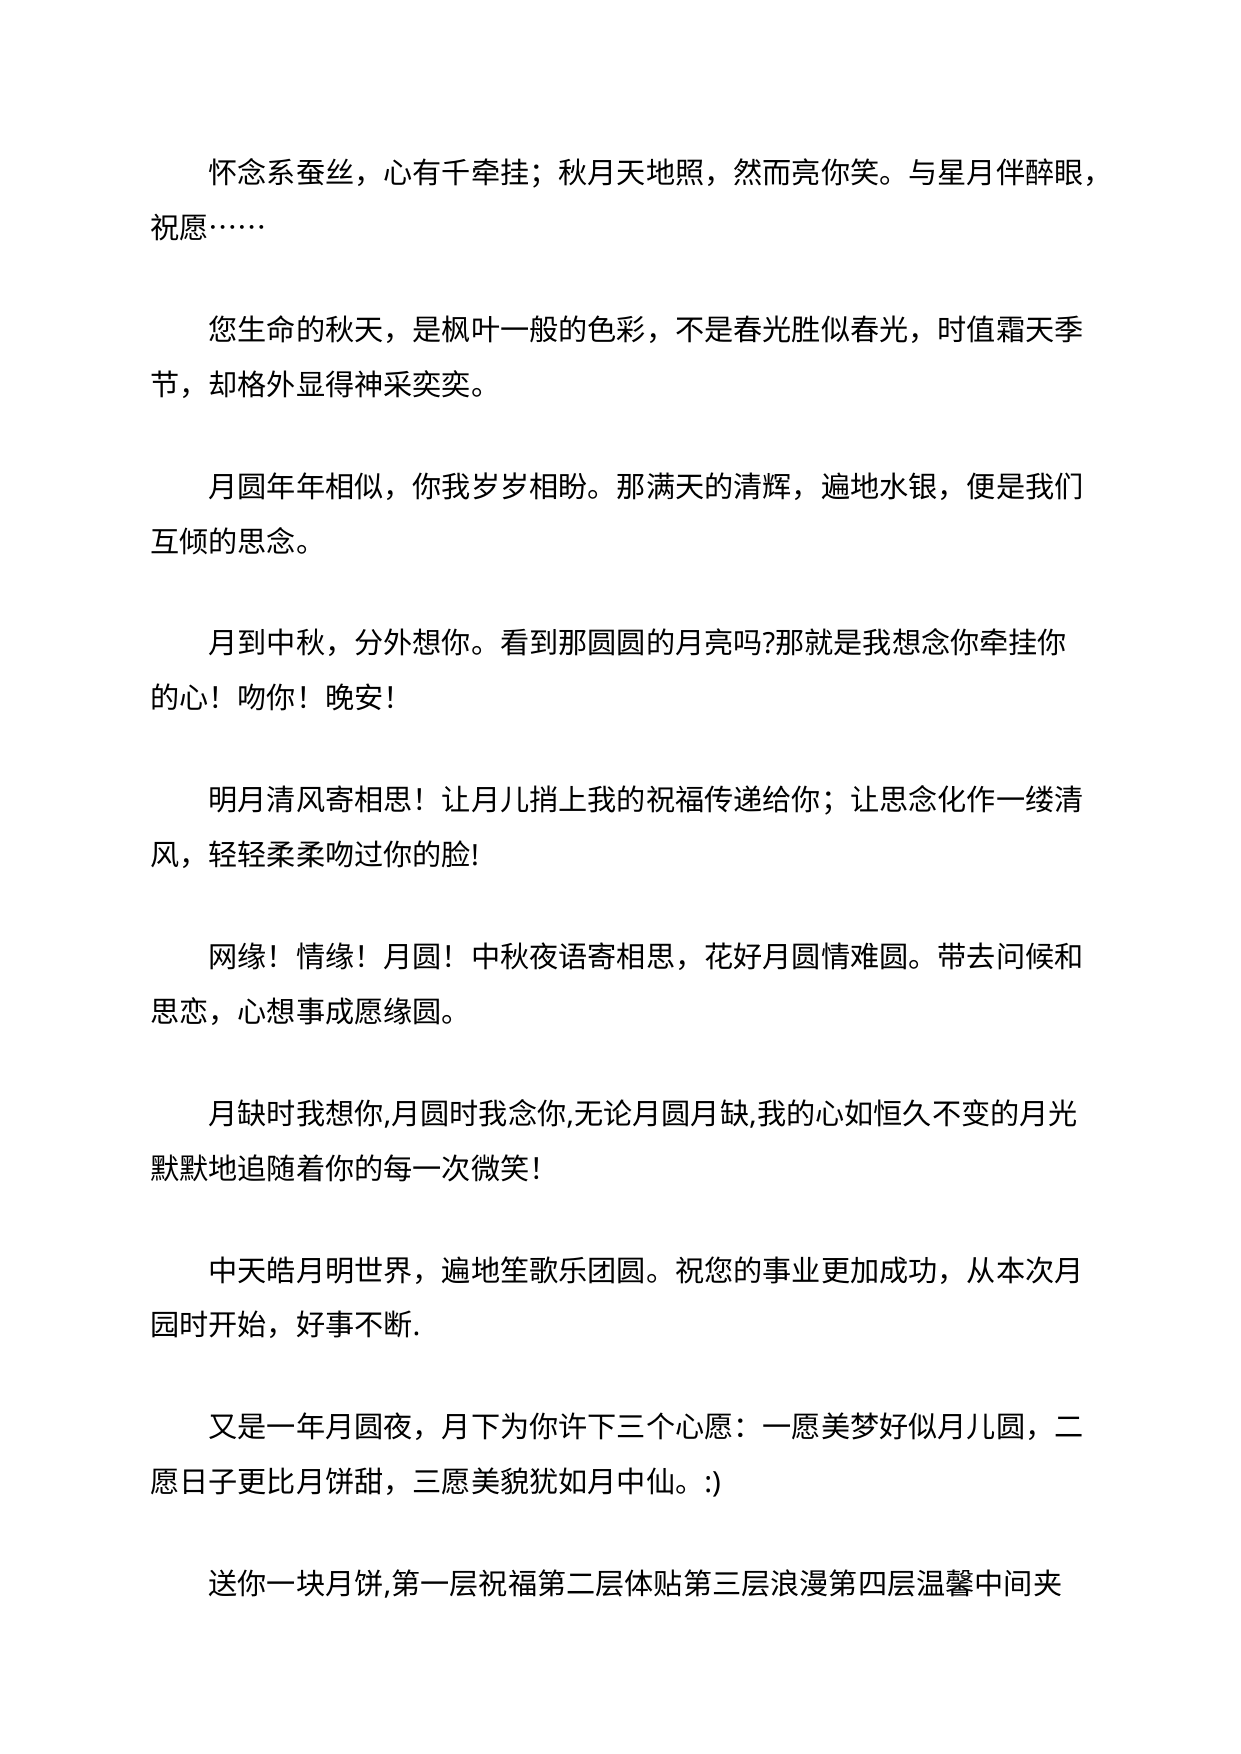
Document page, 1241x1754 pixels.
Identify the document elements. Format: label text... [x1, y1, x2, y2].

text 月圆年年相似，你我岁岁相盼。那满天的清辉，遍地水银，便是我们互倾的思念。 [150, 463, 1090, 561]
text 怀念系蚕丝，心有千牵挂；秋月天地照，然而亮你笑。与星月伴醉眼，祝愿…… [150, 150, 1090, 247]
text 网缘！情缘！月圆！中秋夜语寄相思，花好月圆情难圆。带去问候和思恋，心想事成愿缘圆。 [150, 934, 1090, 1031]
text 明月清风寄相思！让月儿捎上我的祝福传递给你；让思念化作一缕清风，轻轻柔柔吻过你的脸! [150, 777, 1090, 874]
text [150, 1561, 1090, 1603]
text 又是一年月圆夜，月下为你许下三个心愿：一愿美梦好似月儿圆，二愿日子更比月饼甜，三愿美貌犹如月中仙。:) [150, 1404, 1090, 1501]
text 月到中秋，分外想你。看到那圆圆的月亮吗?那就是我想念你牵挂你的心！吻你！晚安！ [150, 620, 1090, 717]
text 月缺时我想你,月圆时我念你,无论月圆月缺,我的心如恒久不变的月光默默地追随着你的每一次微笑！ [150, 1090, 1090, 1188]
text 中天皓月明世界，遍地笙歌乐团圆。祝您的事业更加成功，从本次月园时开始，好事不断. [150, 1247, 1090, 1344]
text 您生命的秋天，是枫叶一般的色彩，不是春光胜似春光，时值霜天季节，却格外显得神采奕奕。 [150, 307, 1090, 404]
